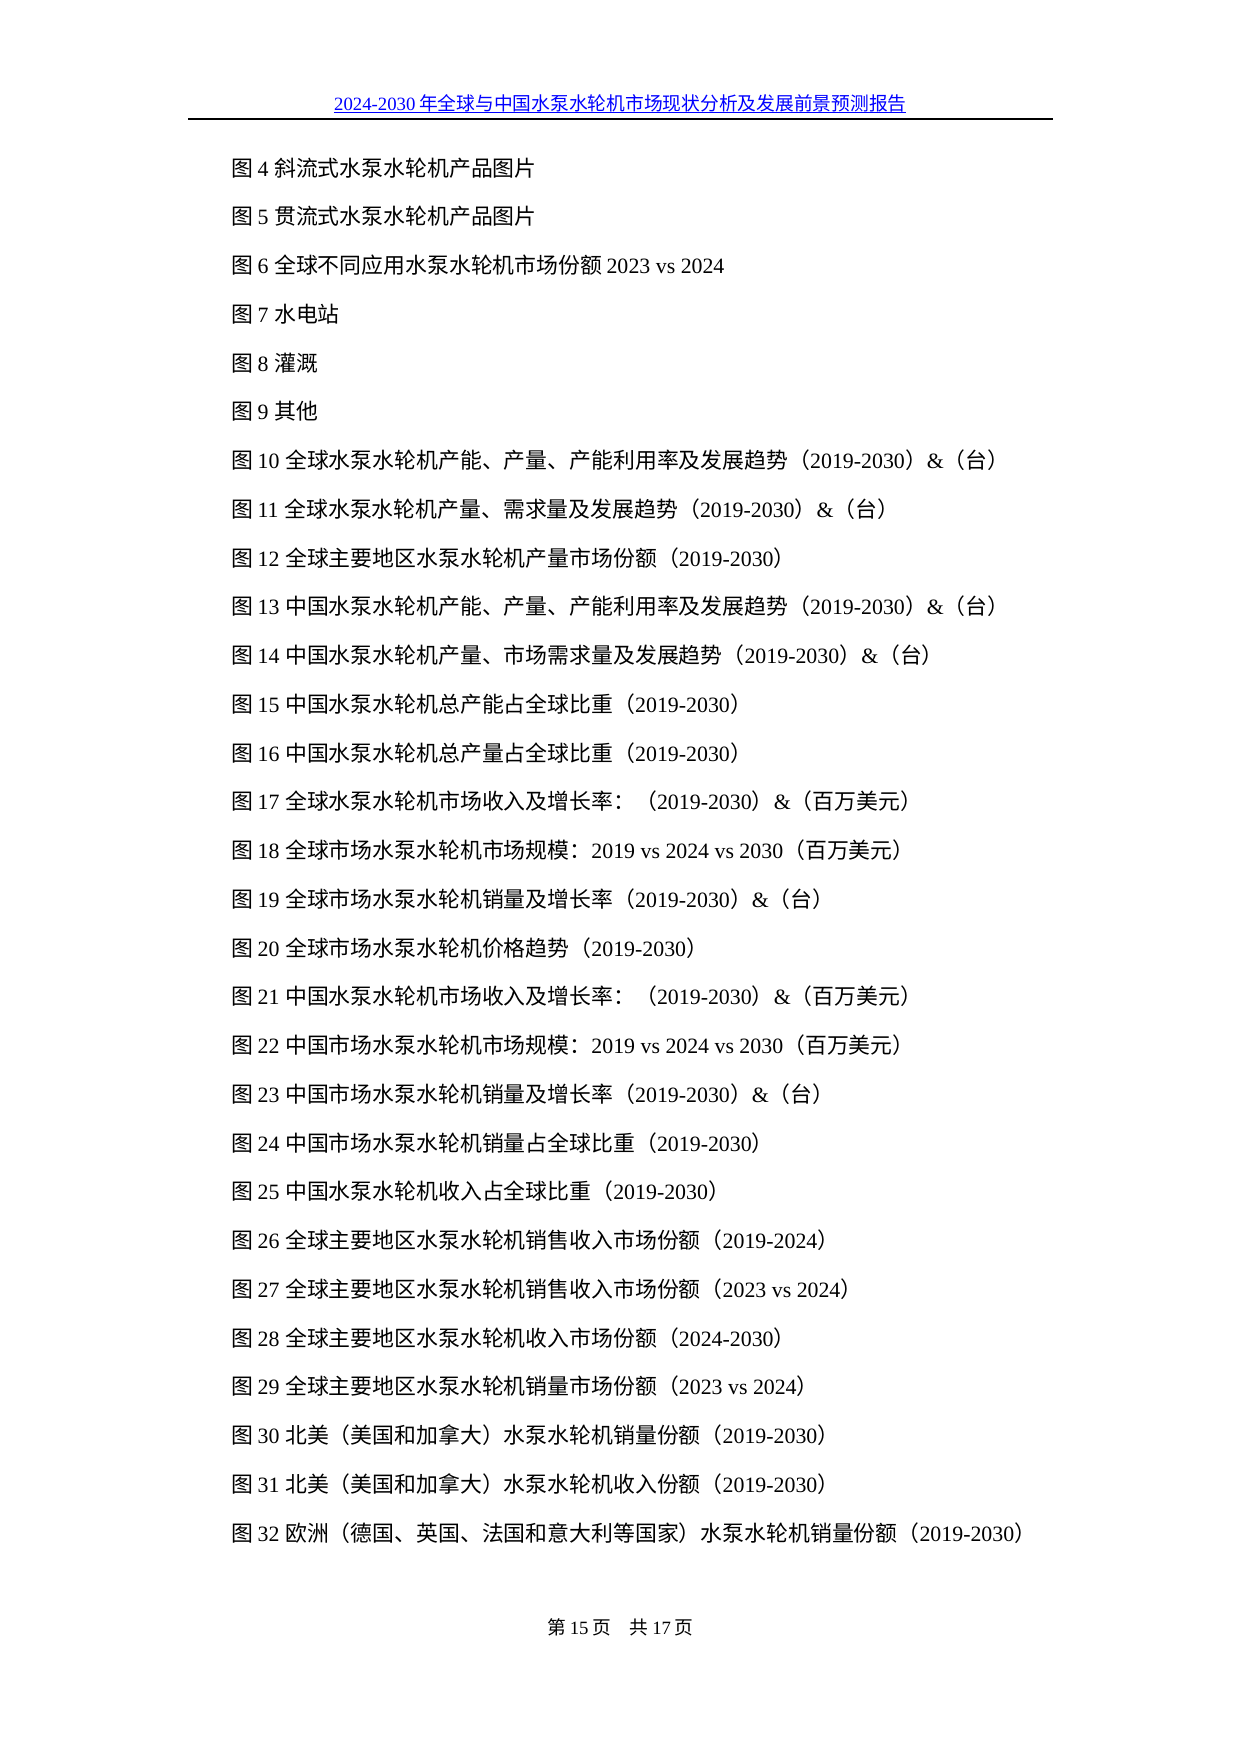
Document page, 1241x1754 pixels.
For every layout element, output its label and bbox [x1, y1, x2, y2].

text [187, 150, 1053, 1548]
